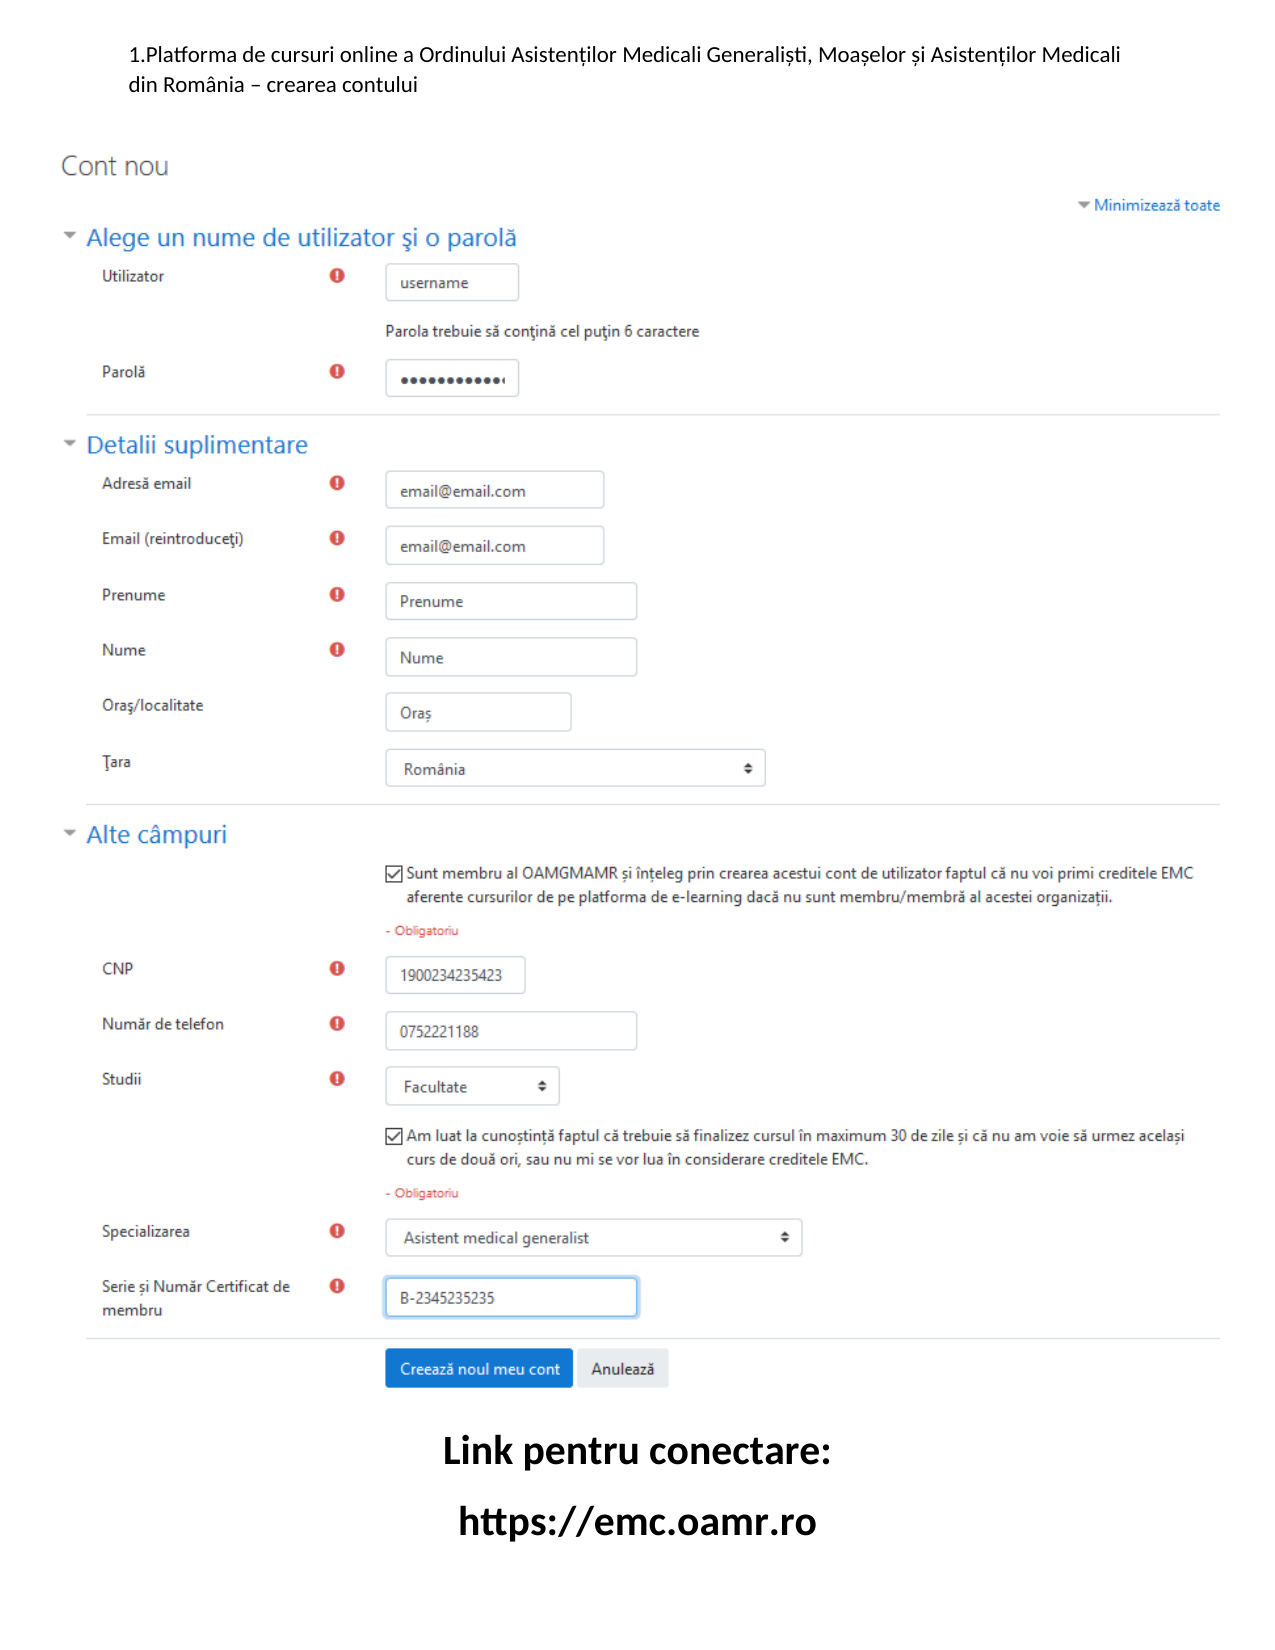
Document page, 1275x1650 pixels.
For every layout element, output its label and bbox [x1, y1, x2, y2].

picture [51, 140, 1224, 1401]
